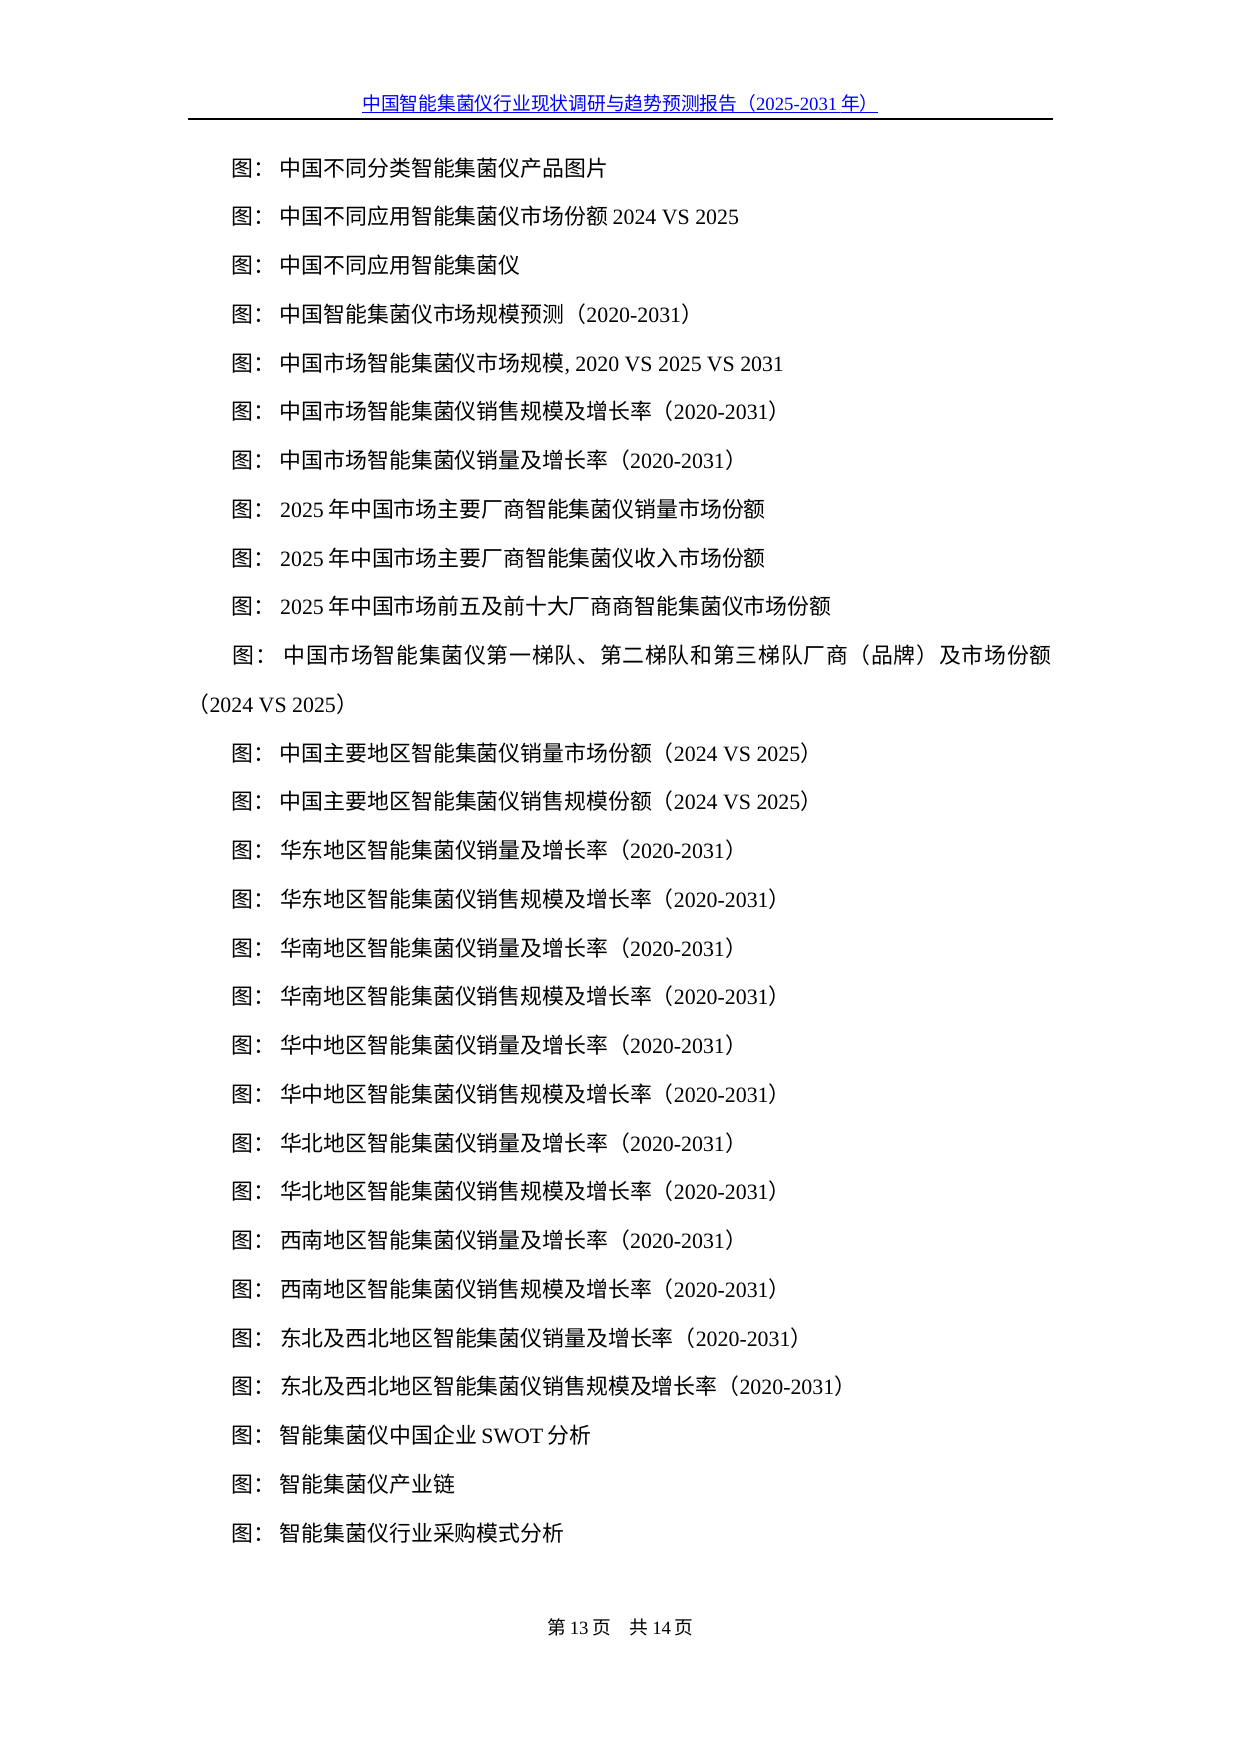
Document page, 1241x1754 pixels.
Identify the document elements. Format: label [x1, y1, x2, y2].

text [187, 150, 1053, 1548]
